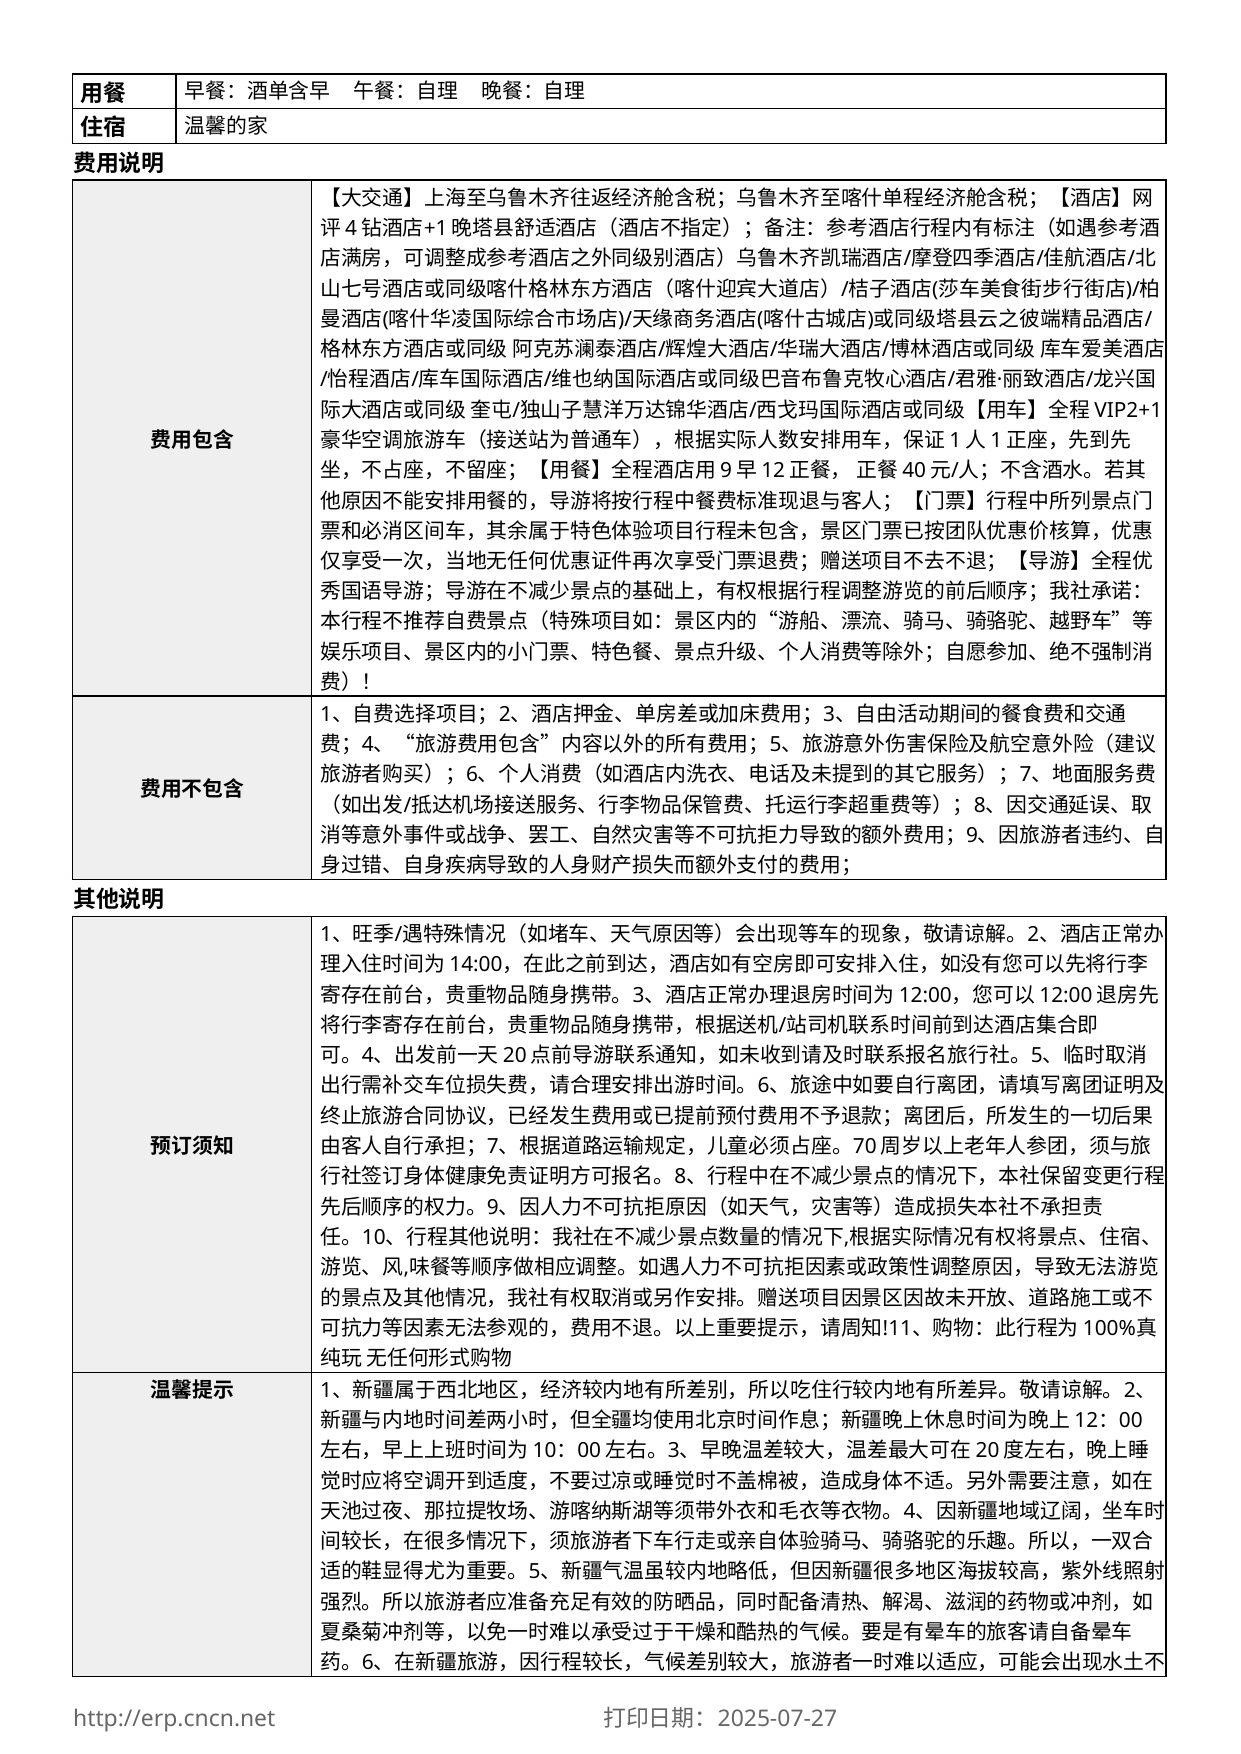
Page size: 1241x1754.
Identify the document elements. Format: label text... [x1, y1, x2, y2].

text 其他说明 [73, 881, 1167, 914]
table_header 【大交通】上海至乌鲁木齐往返经济舱含税；乌鲁木齐至喀什单程经济舱含税； [312, 181, 1165, 695]
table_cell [312, 1373, 1165, 1676]
table_cell 早餐：酒单含早 午餐：自理 晚餐：自理 [177, 75, 1165, 108]
table_cell 温馨提示 [73, 1373, 311, 1676]
table_cell 住宿 [73, 109, 175, 142]
table_cell 费用不包含 [73, 697, 311, 879]
table_cell 1、自费选择项目； [312, 697, 1165, 879]
table_cell 用餐 [73, 75, 175, 108]
table_header 预订须知 [73, 917, 311, 1372]
text 费用说明 [73, 145, 1167, 178]
table_header 费用包含 [73, 181, 311, 695]
table_header 1、旺季/遇特殊情况（如堵车、天气原因等）会出现等车的现象，敬请谅解。 [312, 917, 1165, 1372]
table_cell 温馨的家 [177, 109, 1165, 142]
